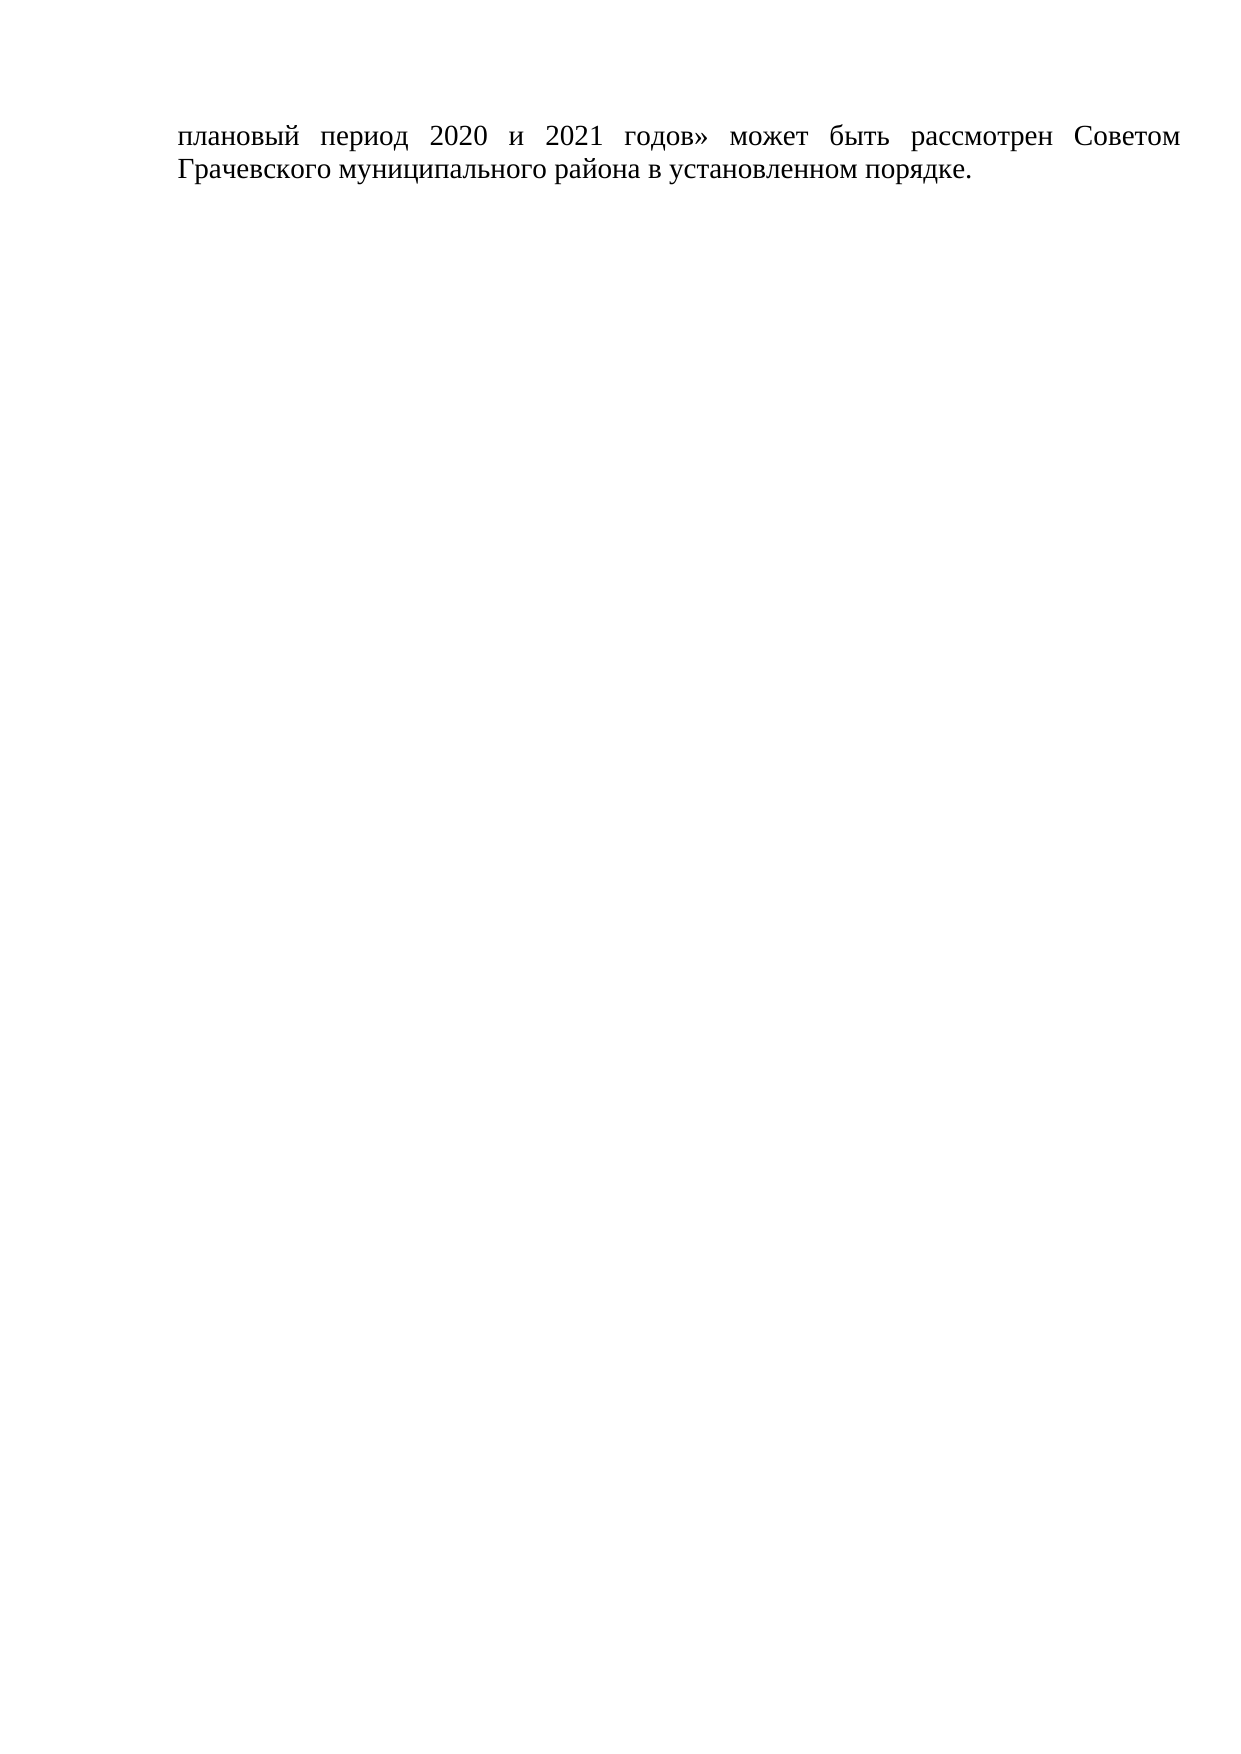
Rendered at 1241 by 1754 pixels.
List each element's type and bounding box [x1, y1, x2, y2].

text [177, 118, 1181, 185]
